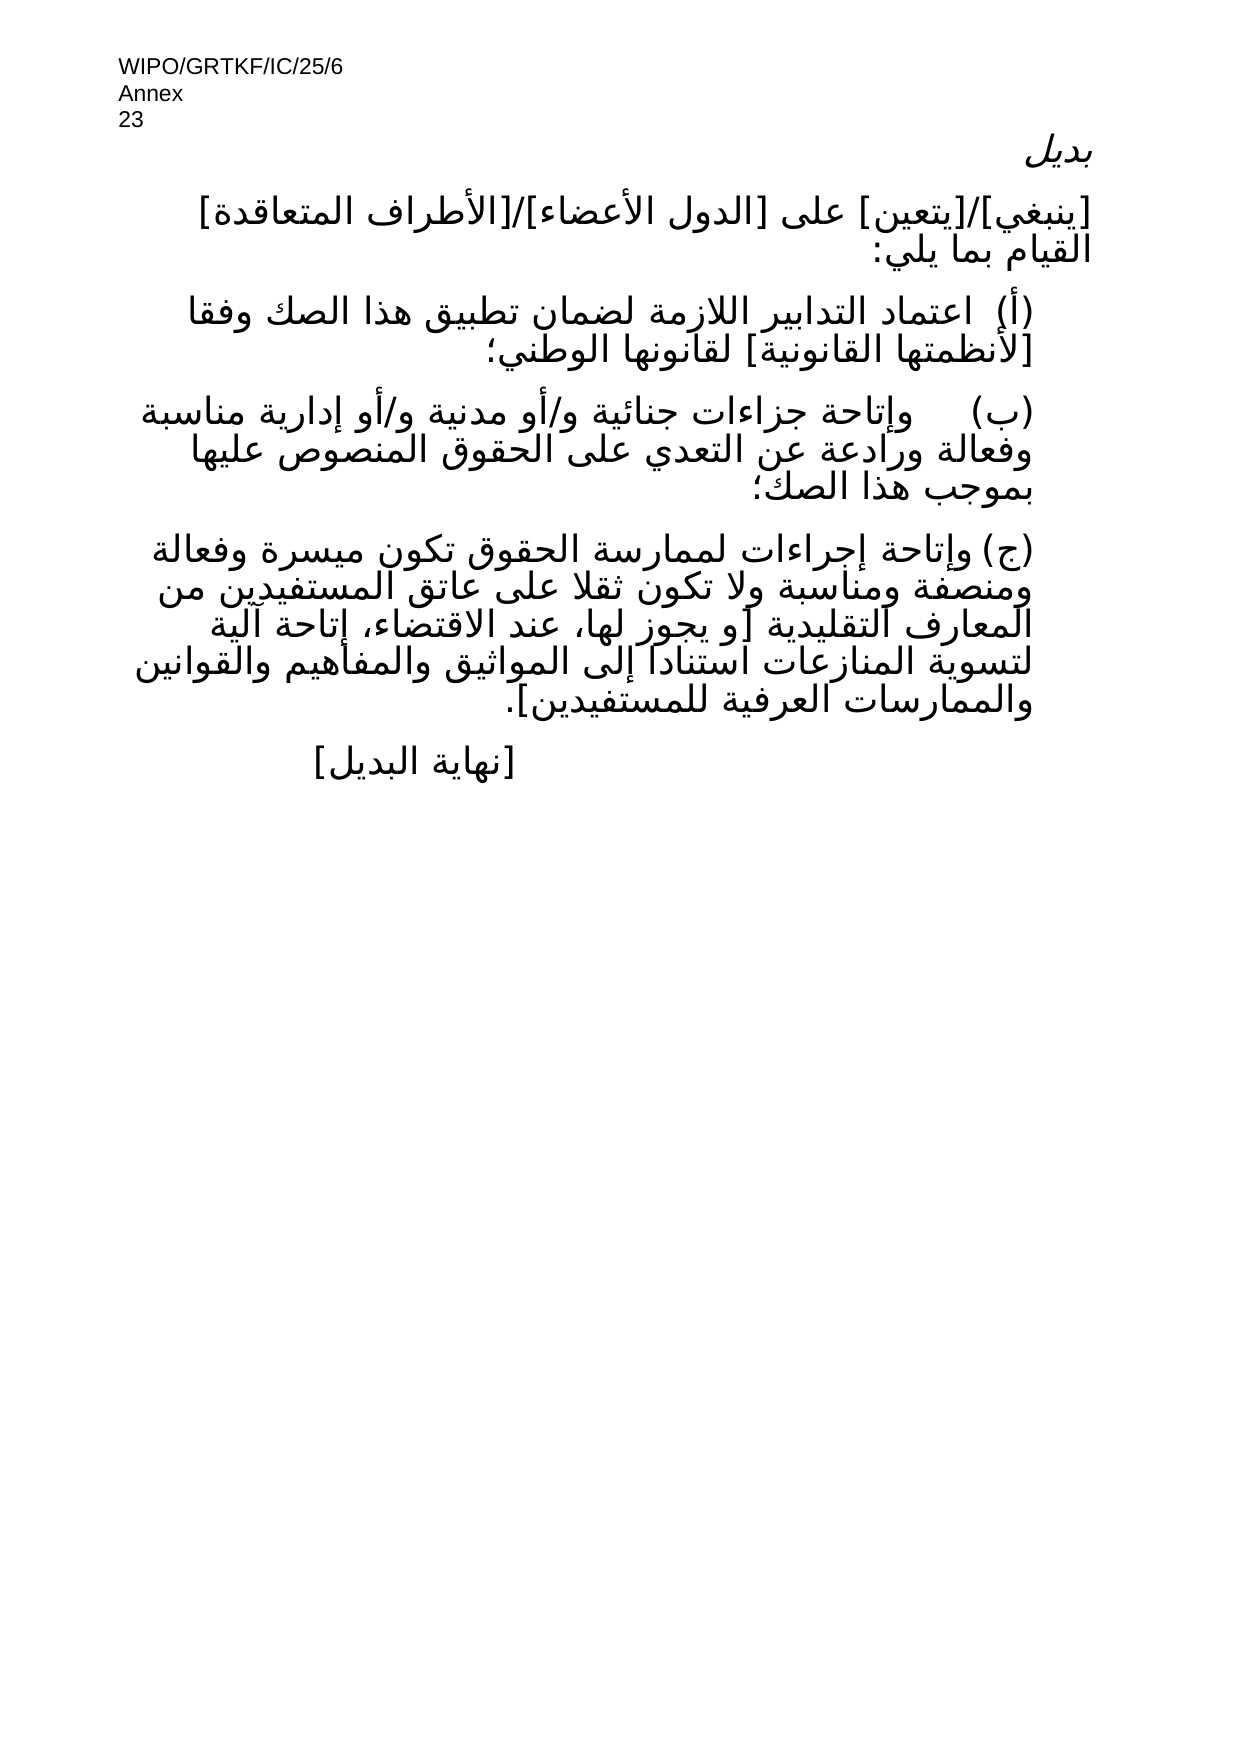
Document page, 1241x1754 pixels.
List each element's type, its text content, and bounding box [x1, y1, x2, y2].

text [نهاية البديل] [469, 745, 516, 782]
text [نهاية البديل] [118, 745, 479, 782]
text بديل [118, 132, 1092, 170]
text (ج) وإتاحة إجراءات لممارسة الحقوق تكون ميسرة وفعالة ومنصفة ومناسبة ولا تكون ثقلا على عاتق المستفيدين من المعارف التقليدية [و يجوز لها، عند الاقتضاء، إتاحة آلية لتسوية المنازعات استنادا إلى المواثيق والمفاهيم والقوانين والممارسات العرفية للمستفيدين]. [118, 532, 1035, 720]
text (أ) اعتماد التدابير اللازمة لضمان تطبيق هذا الصك وفقا [لأنظمتها القانونية] لقانونها الوطني؛ [118, 295, 1035, 370]
text (ب) وإتاحة جزاءات جنائية و/أو مدنية و/أو إدارية مناسبة وفعالة ورادعة عن التعدي على الحقوق المنصوص عليها بموجب هذا الصك؛ [118, 395, 1035, 507]
text [ينبغي]/[يتعين] على [الدول الأعضاء]/[الأطراف المتعاقدة] القيام بما يلي: [118, 195, 1092, 270]
